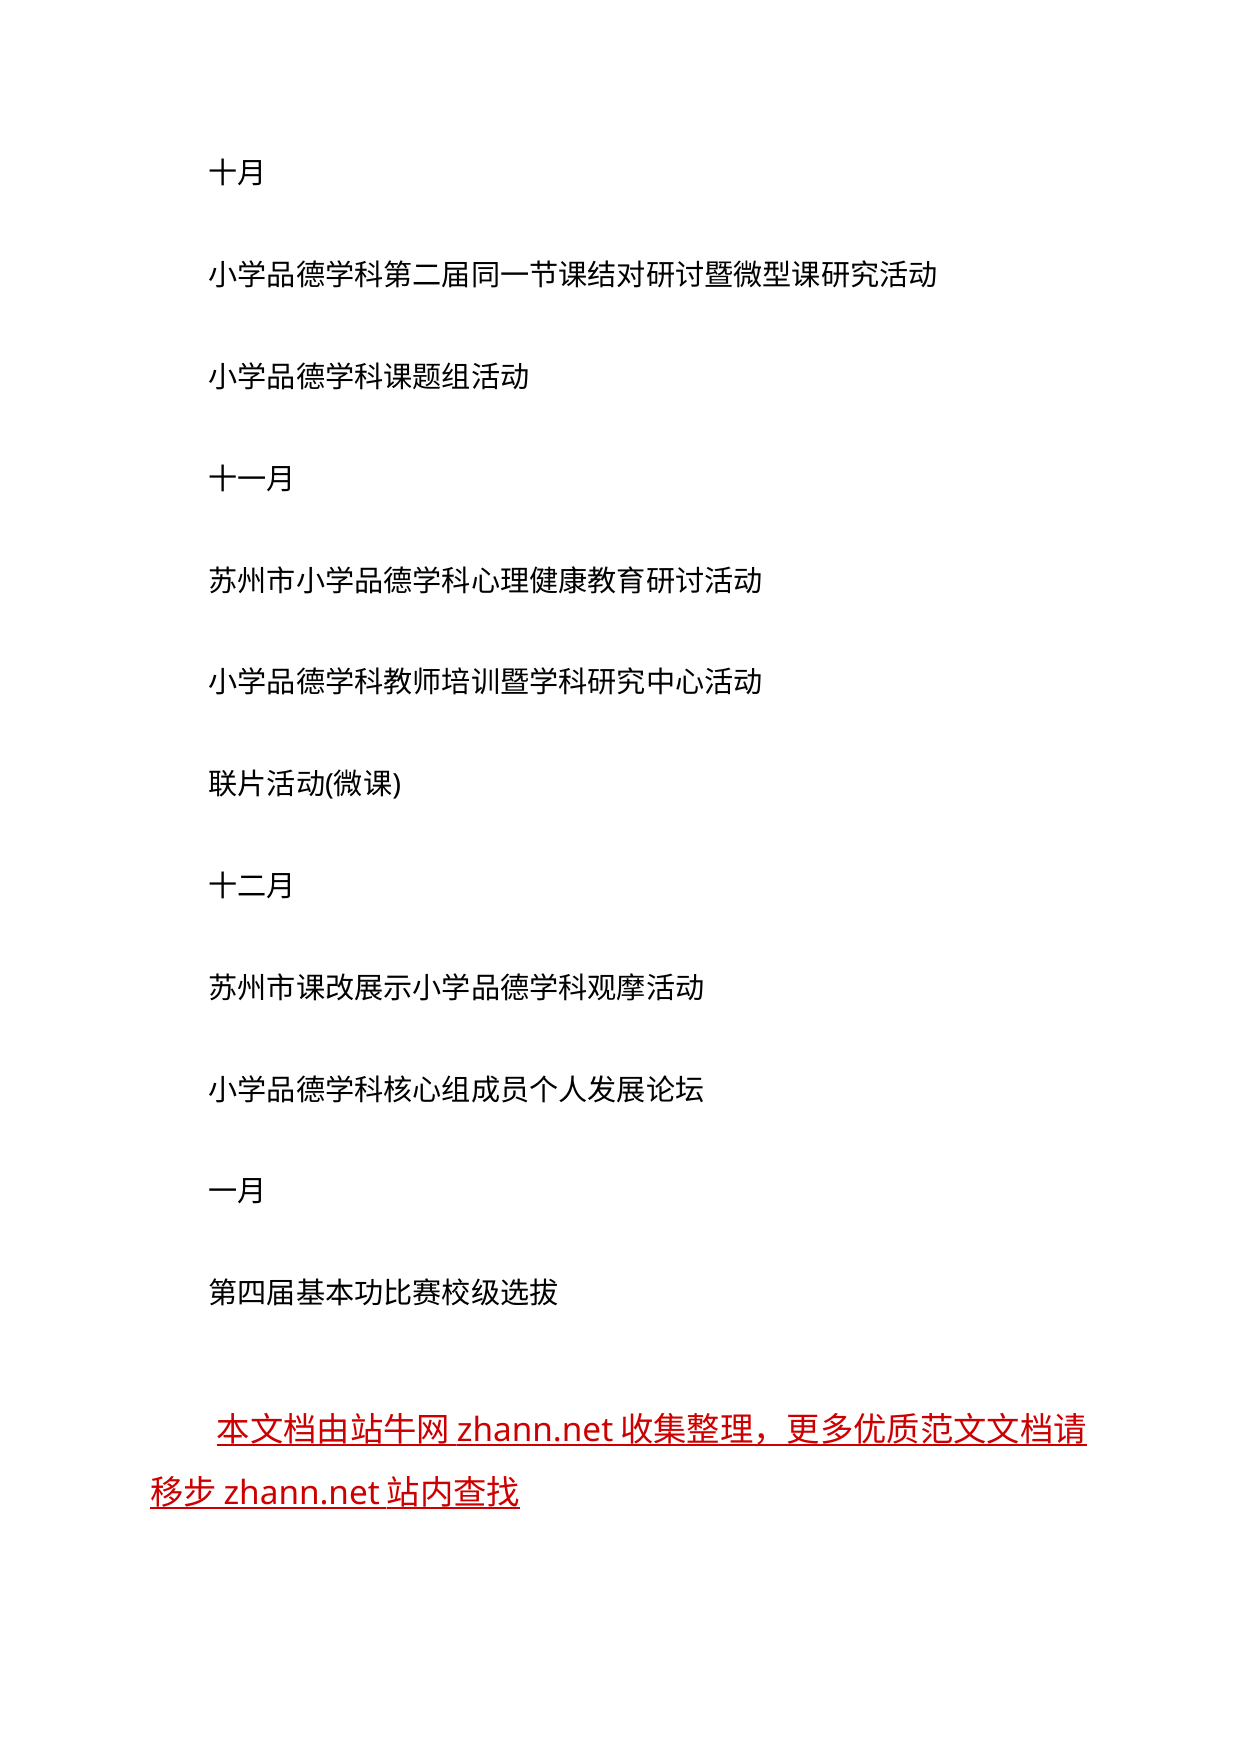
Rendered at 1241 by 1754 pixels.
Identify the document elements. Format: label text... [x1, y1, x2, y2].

text 小学品德学科课题组活动 [150, 353, 1090, 396]
text 联片活动(微课) [150, 761, 1090, 803]
text 小学品德学科第二届同一节课结对研讨暨微型课研究活动 [150, 252, 1090, 294]
text 十月 [150, 150, 1090, 192]
text 小学品德学科核心组成员个人发展论坛 [150, 1066, 1090, 1108]
text 苏州市小学品德学科心理健康教育研讨活动 [150, 557, 1090, 599]
text 十一月 [150, 455, 1090, 498]
text 一月 [150, 1168, 1090, 1210]
text 十二月 [150, 863, 1090, 905]
text 本文档由站牛网zhann.net收集整理，更多优质范文文档请移步zhann.net站内查找 [150, 1403, 1090, 1514]
text 苏州市课改展示小学品德学科观摩活动 [150, 964, 1090, 1007]
text 小学品德学科教师培训暨学科研究中心活动 [150, 659, 1090, 701]
text 第四届基本功比赛校级选拔 [150, 1270, 1090, 1312]
